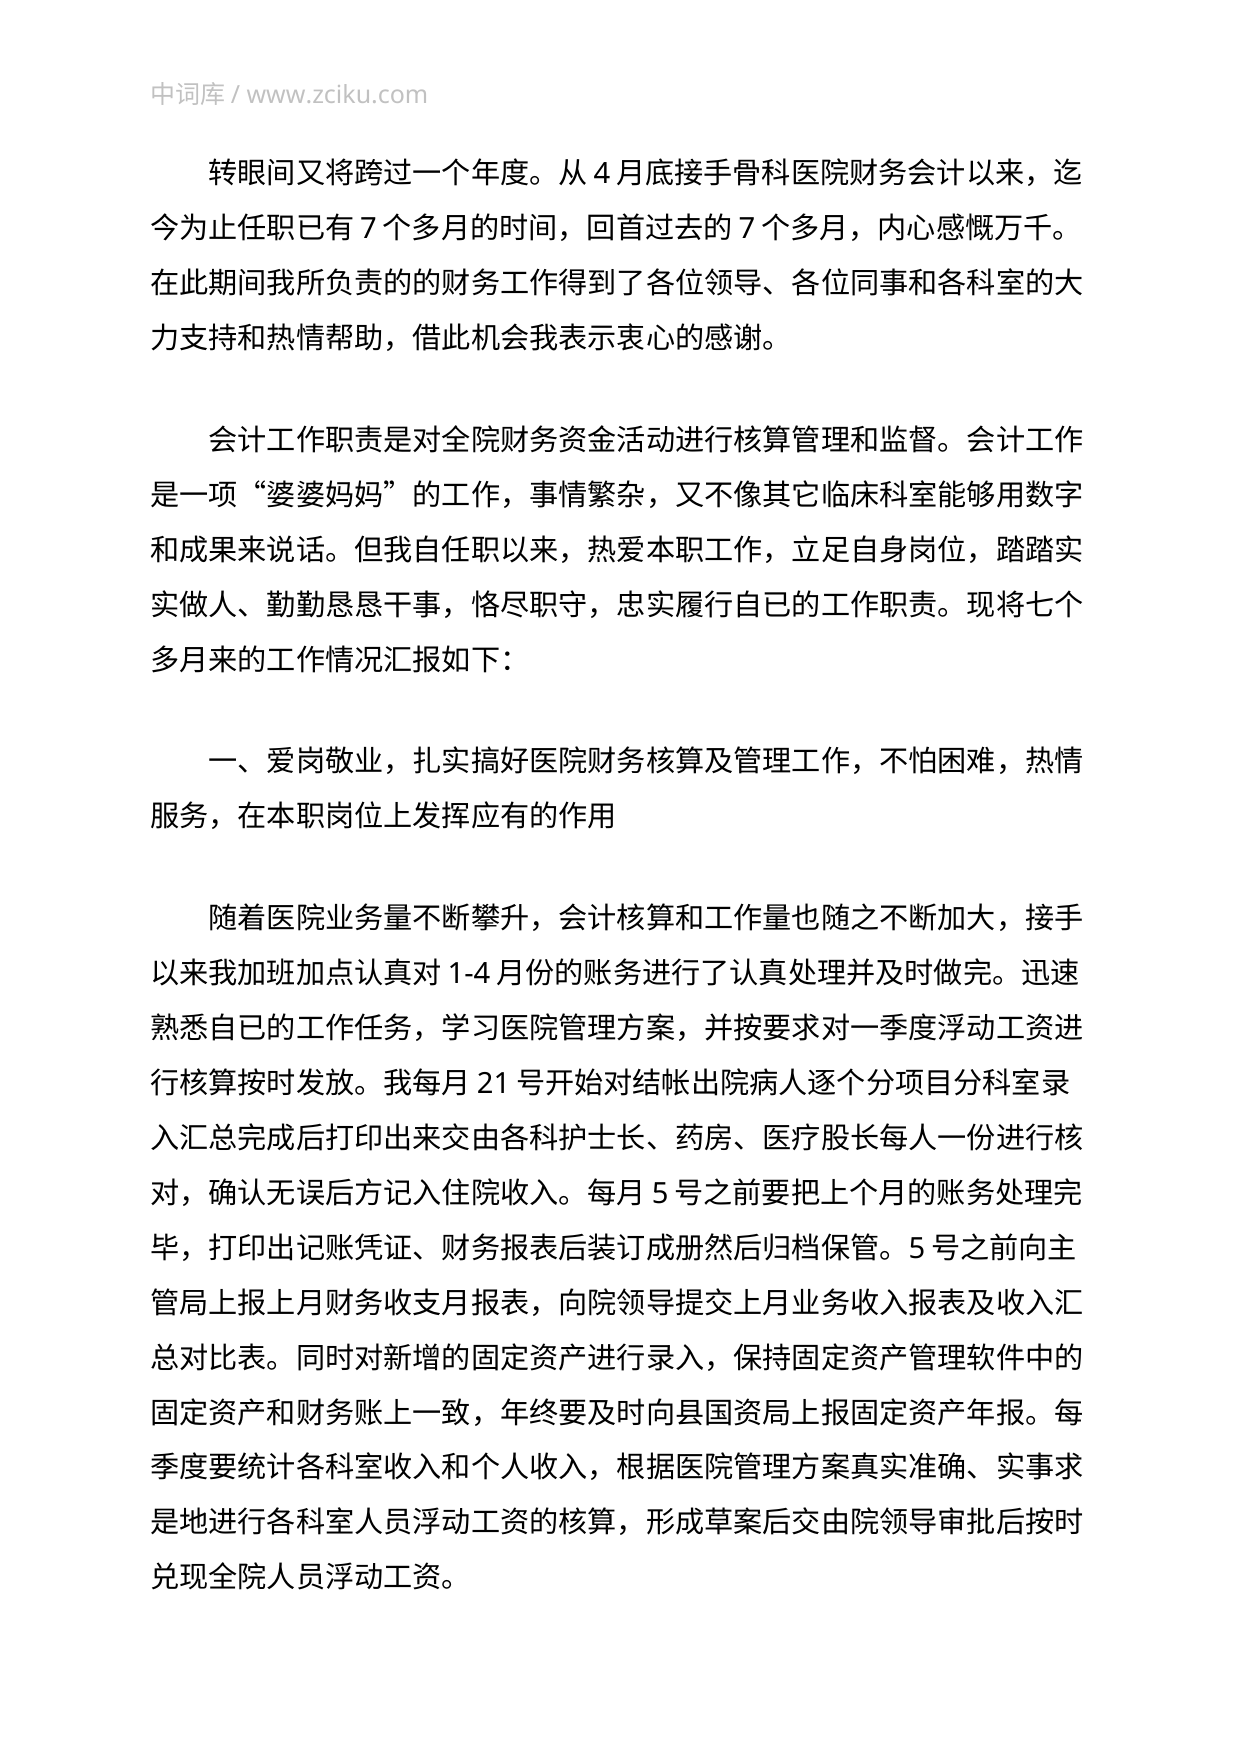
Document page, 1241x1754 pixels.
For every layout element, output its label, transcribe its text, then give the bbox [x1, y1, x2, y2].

text 一、爱岗敬业，扎实搞好医院财务核算及管理工作，不怕困难，热情服务，在本职岗位上发挥应有的作用 [150, 738, 1090, 835]
text 转眼间又将跨过一个年度。从4月底接手骨科医院财务会计以来，迄今为止任职已有7个多月的时间，回首过去的7个多月，内心感慨万千。在此期间我所负责的的财务工作得到了各位领导、各位同事和各科室的大力支持和热情帮助，借此机会我表示衷心的感谢。 [150, 150, 1090, 357]
text 会计工作职责是对全院财务资金活动进行核算管理和监督。会计工作是一项“婆婆妈妈”的工作，事情繁杂，又不像其它临床科室能够用数字和成果来说话。但我自任职以来，热爱本职工作，立足自身岗位，踏踏实实做人、勤勤恳恳干事，恪尽职守，忠实履行自已的工作职责。现将七个多月来的工作情况汇报如下： [150, 417, 1090, 678]
text 随着医院业务量不断攀升，会计核算和工作量也随之不断加大，接手以来我加班加点认真对1-4月份的账务进行了认真处理并及时做完。迅速熟悉自已的工作任务，学习医院管理方案，并按要求对一季度浮动工资进行核算按时发放。我每月21号开始对结帐出院病人逐个分项目分科室录入汇总完成后打印出来交由各科护士长、药房、医疗股长每人一份进行核对，确认无误后方记入住院收入。每月5号之前要把上个月的账务处理完毕，打印出记账凭证、财务报表后装订成册然后归档保管。5号之前向主管局上报上月财务收支月报表，向院领导提交上月业务收入报表及收入汇总对比表。同时对新增的固定资产进行录入，保持固定资产管理软件中的固定资产和财务账上一致，年终要及时向县国资局上报固定资产年报。每季度要统计各科室收入和个人收入，根据医院管理方案真实准确、实事求是地进行各科室人员浮动工资的核算，形成草案后交由院领导审批后按时兑现全院人员浮动工资。 [150, 895, 1090, 1596]
